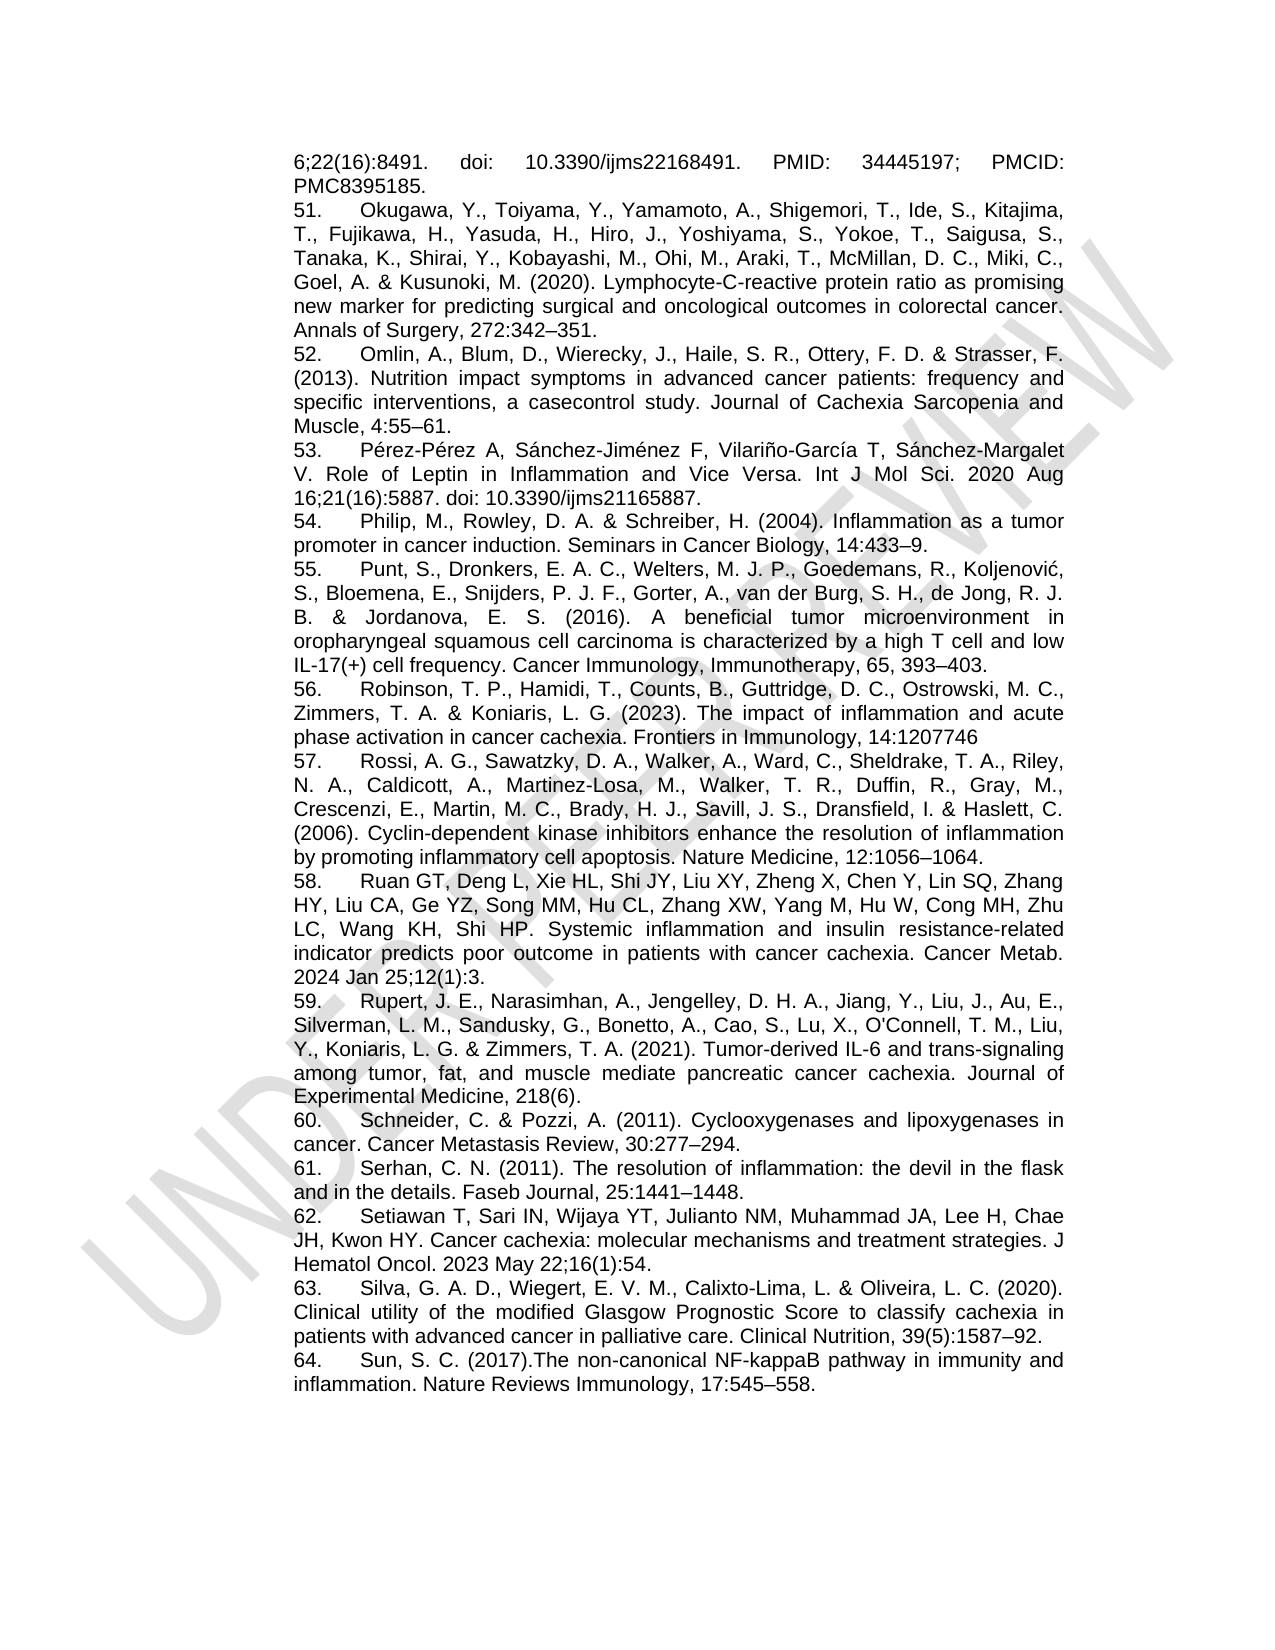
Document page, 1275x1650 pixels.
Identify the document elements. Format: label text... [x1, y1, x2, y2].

list Omlin, A., Blum, D., Wierecky, J., Haile, S. R., Ottery, F. D. & Strasser, F. (2013). Nutrition impact symptoms in advanced cancer patients: frequency and specific interventions, a casecontrol study. Journal of Cachexia Sarcopenia and Muscle, 4:55–61. [293, 342, 1065, 437]
list Serhan, C. N. (2011). The resolution of inflammation: the devil in the flask and in the details. Faseb Journal, 25:1441–1448. [293, 1156, 1065, 1204]
list Setiawan T, Sari IN, Wijaya YT, Julianto NM, Muhammad JA, Lee H, Chae JH, Kwon HY. Cancer cachexia: molecular mechanisms and treatment strategies. J Hematol Oncol. 2023 May 22;16(1):54. [293, 1204, 1065, 1276]
list Rossi, A. G., Sawatzky, D. A., Walker, A., Ward, C., Sheldrake, T. A., Riley, N. A., Caldicott, A., Martinez-Losa, M., Walker, T. R., Duffin, R., Gray, M., Crescenzi, E., Martin, M. C., Brady, H. J., Savill, J. S., Dransfield, I. & Haslett, C. (2006). Cyclin-dependent kinase inhibitors enhance the resolution of inflammation by promoting inflammatory cell apoptosis. Nature Medicine, 12:1056–1064. [293, 749, 1065, 869]
list Schneider, C. & Pozzi, A. (2011). Cyclooxygenases and lipoxygenases in cancer. Cancer Metastasis Review, 30:277–294. [293, 1108, 1065, 1156]
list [293, 150, 1065, 198]
list Silva, G. A. D., Wiegert, E. V. M., Calixto-Lima, L. & Oliveira, L. C. (2020). Clinical utility of the modified Glasgow Prognostic Score to classify cachexia in patients with advanced cancer in palliative care. Clinical Nutrition, 39(5):1587–92. [293, 1276, 1065, 1348]
list Robinson, T. P., Hamidi, T., Counts, B., Guttridge, D. C., Ostrowski, M. C., Zimmers, T. A. & Koniaris, L. G. (2023). The impact of inflammation and acute phase activation in cancer cachexia. Frontiers in Immunology, 14:1207746 [293, 677, 1065, 749]
list Okugawa, Y., Toiyama, Y., Yamamoto, A., Shigemori, T., Ide, S., Kitajima, T., Fujikawa, H., Yasuda, H., Hiro, J., Yoshiyama, S., Yokoe, T., Saigusa, S., Tanaka, K., Shirai, Y., Kobayashi, M., Ohi, M., Araki, T., McMillan, D. C., Miki, C., Goel, A. & Kusunoki, M. (2020). Lymphocyte-C-reactive protein ratio as promising new marker for predicting surgical and oncological outcomes in colorectal cancer. Annals of Surgery, 272:342–351. [293, 198, 1065, 342]
list Philip, M., Rowley, D. A. & Schreiber, H. (2004). Inflammation as a tumor promoter in cancer induction. Seminars in Cancer Biology, 14:433–9. [293, 509, 1065, 557]
list Rupert, J. E., Narasimhan, A., Jengelley, D. H. A., Jiang, Y., Liu, J., Au, E., Silverman, L. M., Sandusky, G., Bonetto, A., Cao, S., Lu, X., O'Connell, T. M., Liu, Y., Koniaris, L. G. & Zimmers, T. A. (2021). Tumor-derived IL-6 and trans-signaling among tumor, fat, and muscle mediate pancreatic cancer cachexia. Journal of Experimental Medicine, 218(6). [293, 988, 1065, 1108]
list Punt, S., Dronkers, E. A. C., Welters, M. J. P., Goedemans, R., Koljenović, S., Bloemena, E., Snijders, P. J. F., Gorter, A., van der Burg, S. H., de Jong, R. J. B. & Jordanova, E. S. (2016). A beneficial tumor microenvironment in oropharyngeal squamous cell carcinoma is characterized by a high T cell and low IL-17(+) cell frequency. Cancer Immunology, Immunotherapy, 65, 393–403. [293, 557, 1065, 677]
list Ruan GT, Deng L, Xie HL, Shi JY, Liu XY, Zheng X, Chen Y, Lin SQ, Zhang HY, Liu CA, Ge YZ, Song MM, Hu CL, Zhang XW, Yang M, Hu W, Cong MH, Zhu LC, Wang KH, Shi HP. Systemic inflammation and insulin resistance-related indicator predicts poor outcome in patients with cancer cachexia. Cancer Metab. 2024 Jan 25;12(1):3. [293, 869, 1065, 988]
list Sun, S. C. (2017).The non-canonical NF-kappaB pathway in immunity and inflammation. Nature Reviews Immunology, 17:545–558. [293, 1348, 1065, 1396]
list Pérez-Pérez A, Sánchez-Jiménez F, Vilariño-García T, Sánchez-Margalet V. Role of Leptin in Inflammation and Vice Versa. Int J Mol Sci. 2020 Aug 16;21(16):5887. doi: 10.3390/ijms21165887. [293, 437, 1065, 509]
